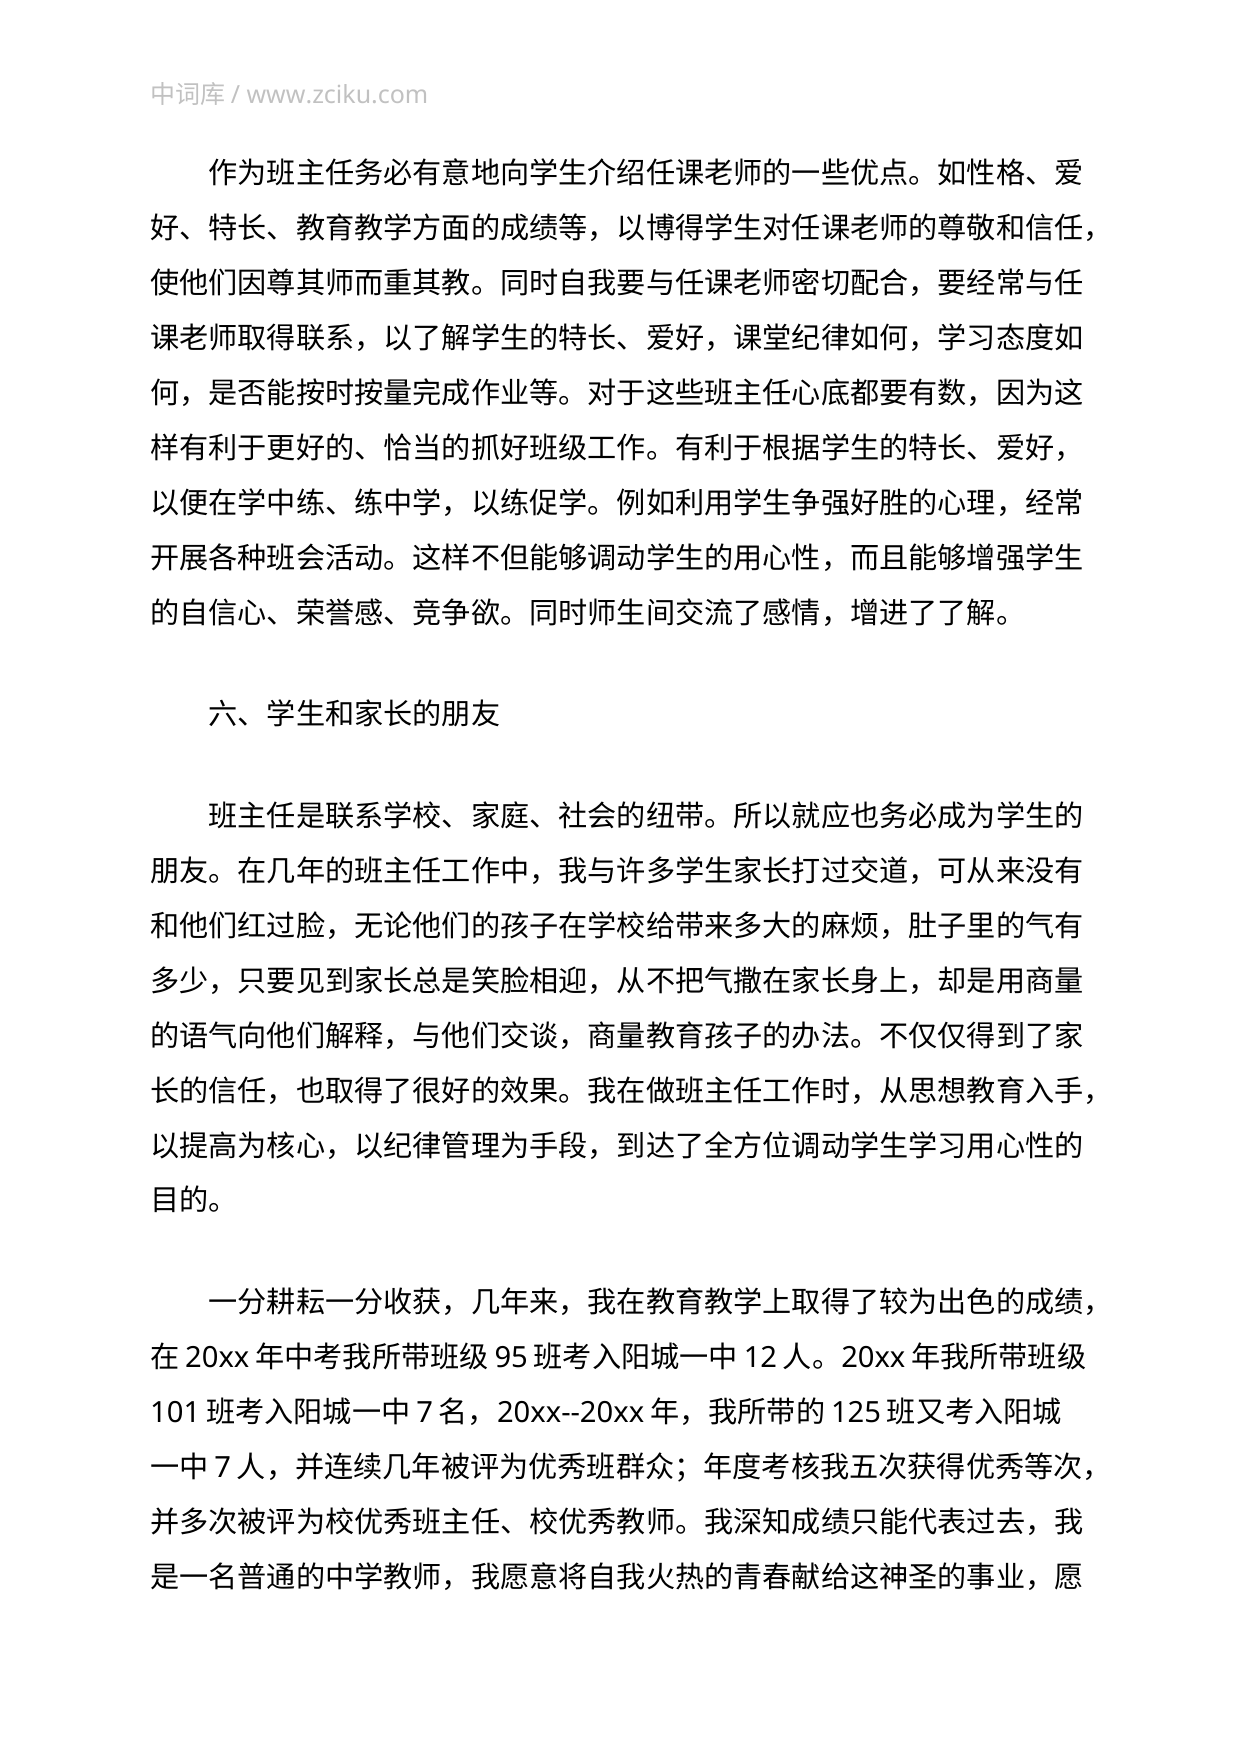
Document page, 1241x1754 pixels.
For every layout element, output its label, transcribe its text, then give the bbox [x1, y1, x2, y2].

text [150, 1279, 1090, 1596]
text 作为班主任务必有意地向学生介绍任课老师的一些优点。如性格、爱好、特长、教育教学方面的成绩等，以博得学生对任课老师的尊敬和信任，使他们因尊其师而重其教。同时自我要与任课老师密切配合，要经常与任课老师取得联系，以了解学生的特长、爱好，课堂纪律如何，学习态度如何，是否能按时按量完成作业等。对于这些班主任心底都要有数，因为这样有利于更好的、恰当的抓好班级工作。有利于根据学生的特长、爱好，以便在学中练、练中学，以练促学。例如利用学生争强好胜的心理，经常开展各种班会活动。这样不但能够调动学生的用心性，而且能够增强学生的自信心、荣誉感、竞争欲。同时师生间交流了感情，增进了了解。 [150, 150, 1090, 631]
text 班主任是联系学校、家庭、社会的纽带。所以就应也务必成为学生的朋友。在几年的班主任工作中，我与许多学生家长打过交道，可从来没有和他们红过脸，无论他们的孩子在学校给带来多大的麻烦，肚子里的气有多少，只要见到家长总是笑脸相迎，从不把气撒在家长身上，却是用商量的语气向他们解释，与他们交谈，商量教育孩子的办法。不仅仅得到了家长的信任，也取得了很好的效果。我在做班主任工作时，从思想教育入手，以提高为核心，以纪律管理为手段，到达了全方位调动学生学习用心性的目的。 [150, 793, 1090, 1219]
text 六、学生和家长的朋友 [150, 691, 1090, 733]
